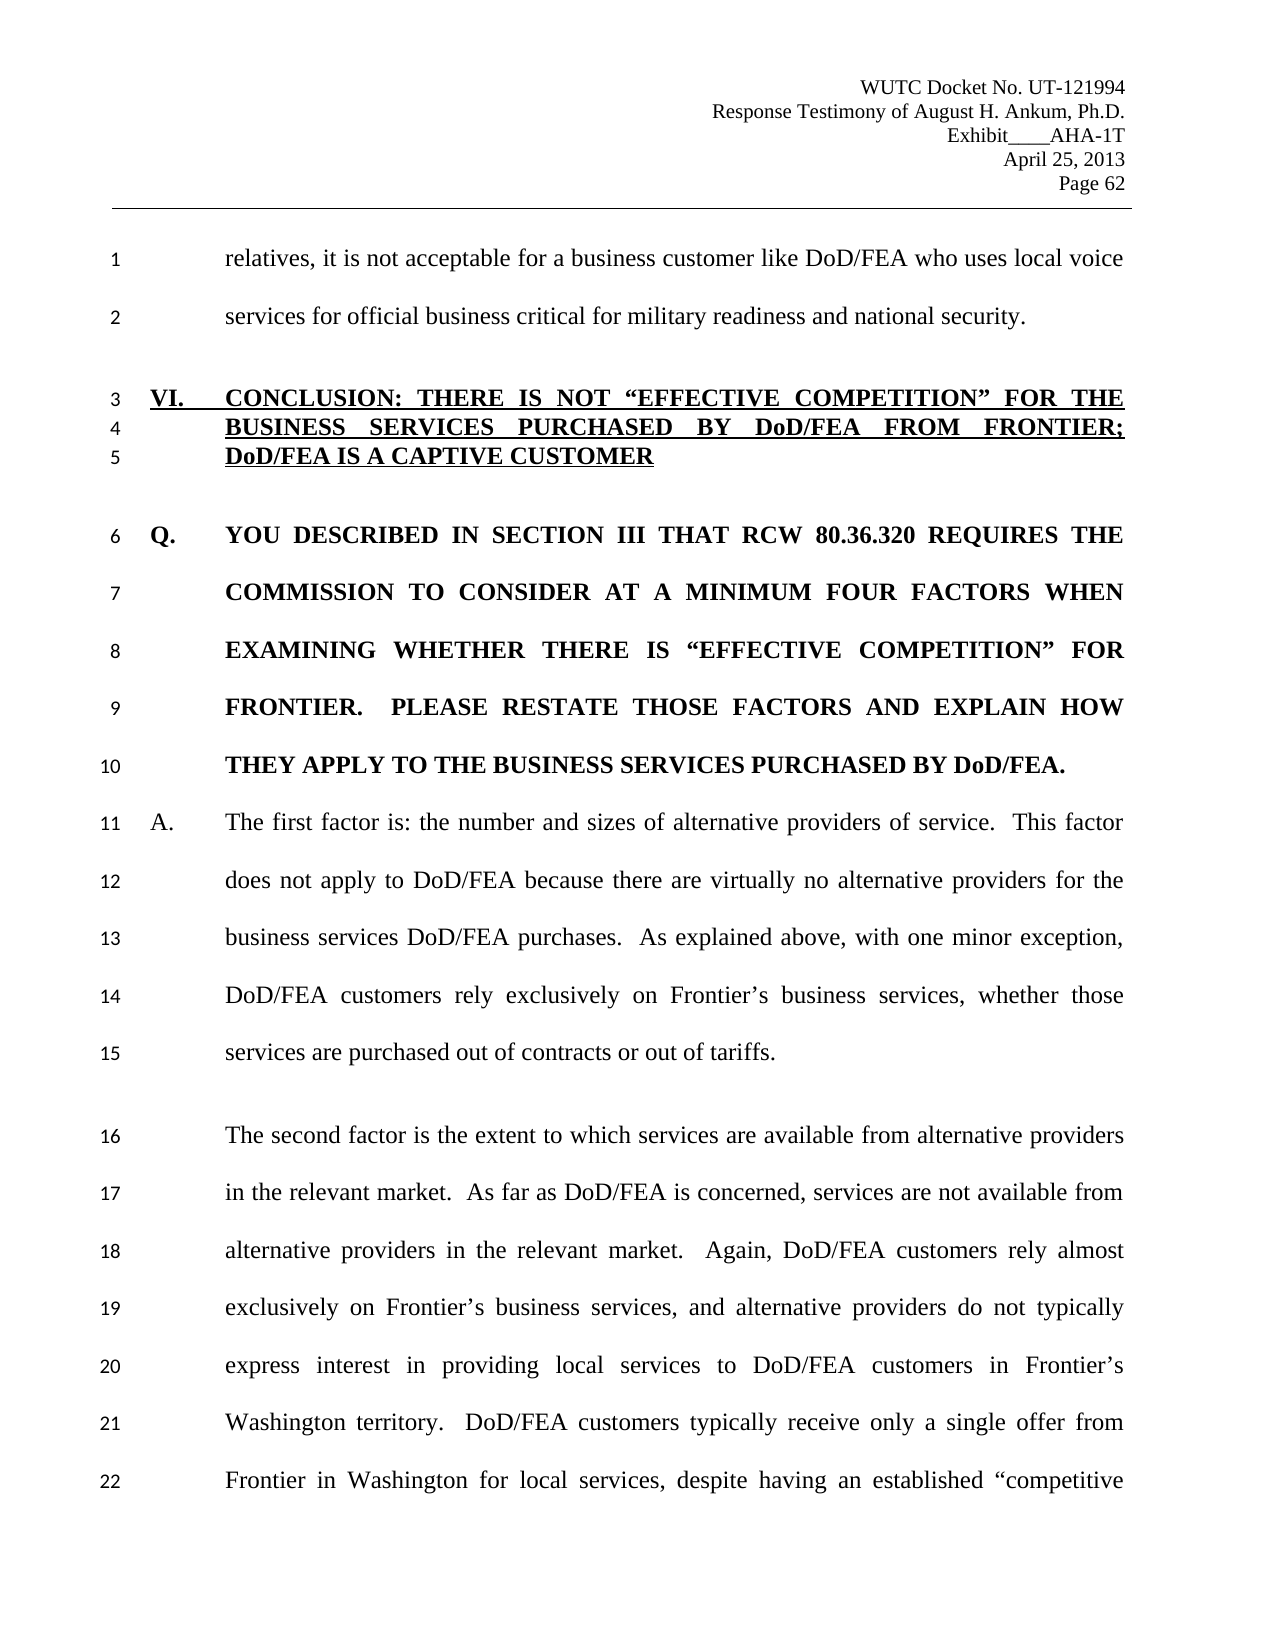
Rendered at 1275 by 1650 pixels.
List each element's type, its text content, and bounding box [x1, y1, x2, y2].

text Q. YOU DESCRIBED IN SECTION III THAT RCW 80.36.320 REQUIRES THE COMMISSION TO CONSIDER AT A MINIMUM FOUR FACTORS WHEN EXAMINING WHETHER THERE IS “EFFECTIVE COMPETITION” FOR FRONTIER. PLEASE RESTATE THOSE FACTORS AND EXPLAIN HOW THEY APPLY TO THE BUSINESS SERVICES PURCHASED BY DoD/FEA. [150, 520, 1125, 778]
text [225, 1120, 1125, 1493]
subtitle VI. CONCLUSION: THERE IS NOT “EFFECTIVE COMPETITION” FOR THE BUSINESS SERVICES PURCHASED BY DoD/FEA FROM FRONTIER; DoD/FEA IS A CAPTIVE CUSTOMER [150, 383, 1125, 408]
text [225, 243, 1125, 330]
text A. The first factor is: the number and sizes of alternative providers of service. This factor does not apply to DoD/FEA because there are virtually no alternative providers for the business services DoD/FEA purchases. As explained above, with one minor exception, DoD/FEA customers rely exclusively on Frontier’s business services, whether those services are purchased out of contracts or out of tariffs. [150, 807, 1125, 1066]
subtitle VI. CONCLUSION: THERE IS NOT “EFFECTIVE COMPETITION” FOR THE BUSINESS SERVICES PURCHASED BY DoD/FEA FROM FRONTIER; DoD/FEA IS A CAPTIVE CUSTOMER [150, 410, 1125, 470]
